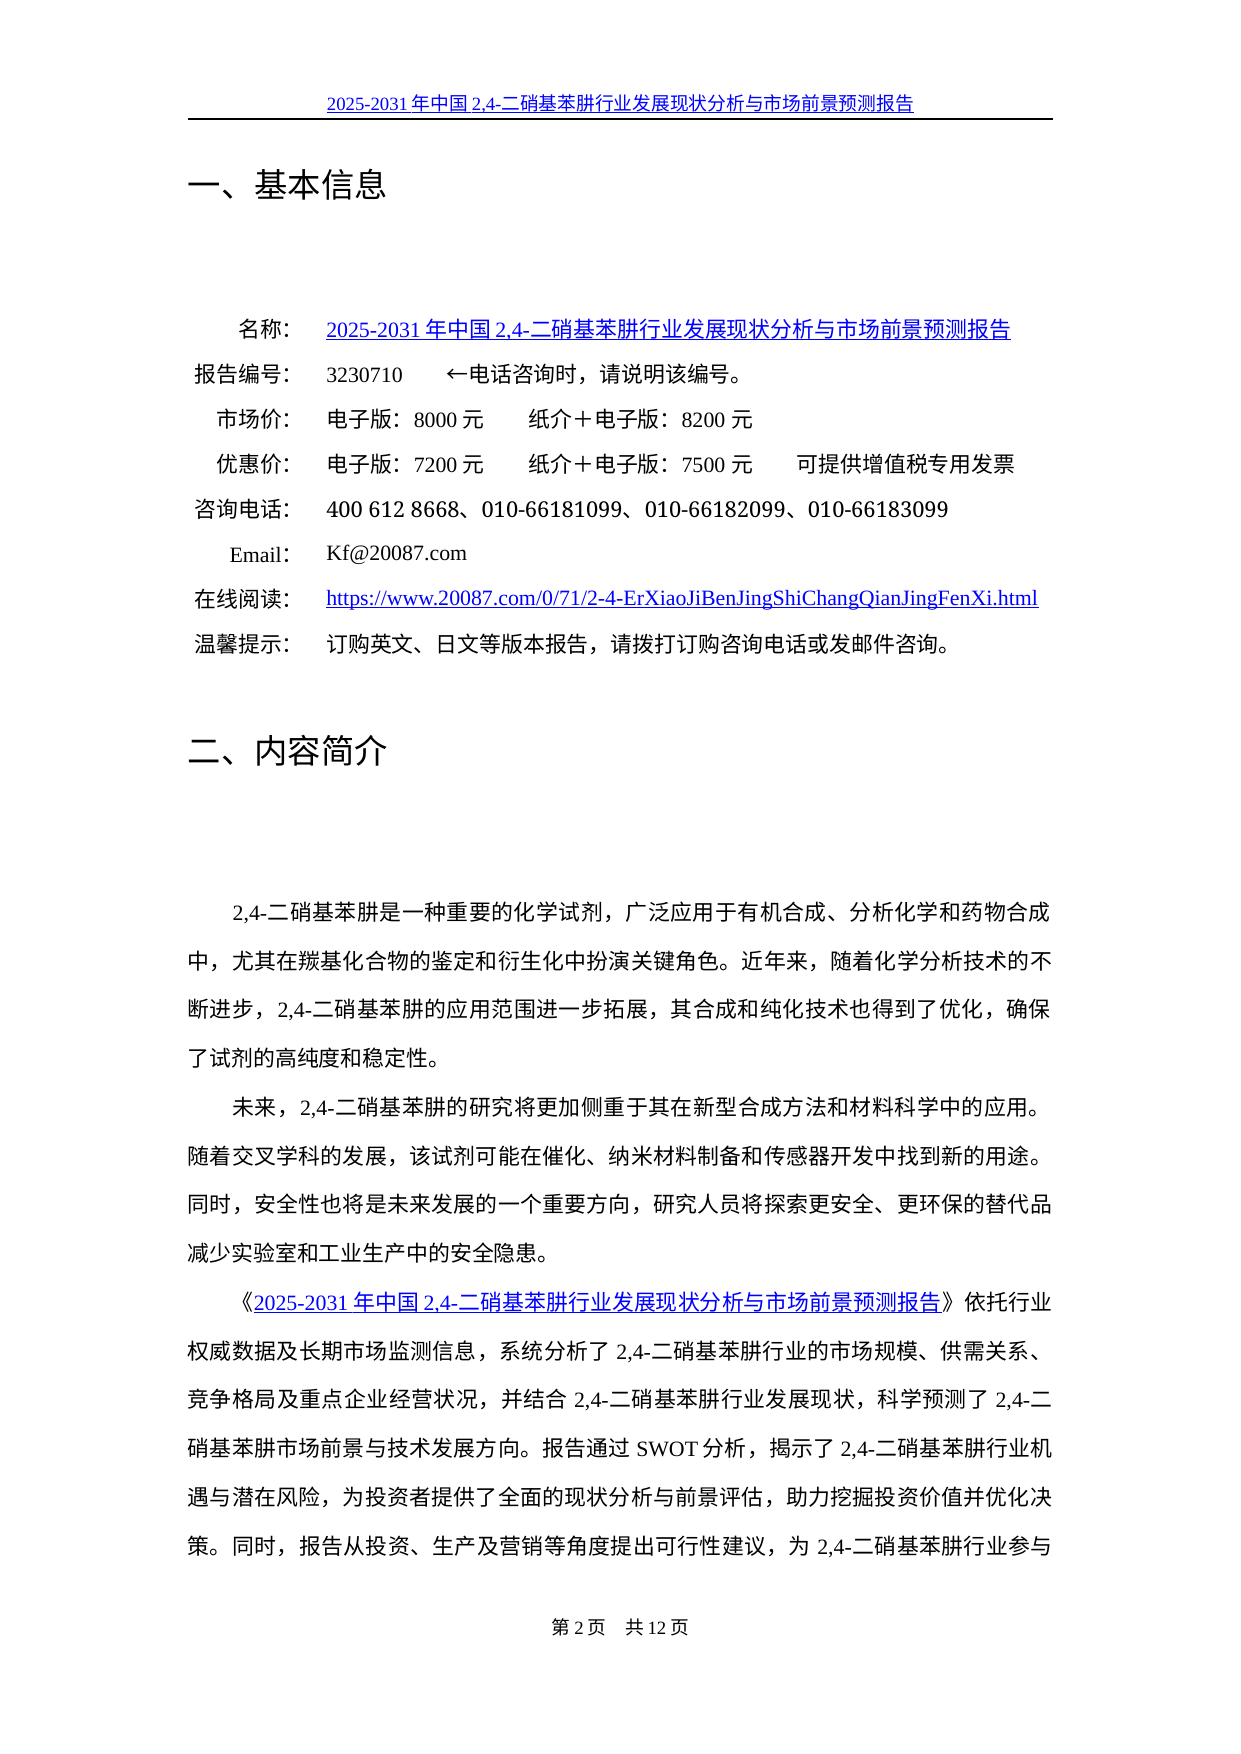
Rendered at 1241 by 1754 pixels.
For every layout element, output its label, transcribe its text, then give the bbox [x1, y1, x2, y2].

title 二、内容简介 [187, 717, 1053, 782]
title 一、基本信息 [187, 150, 1053, 215]
table_cell 订购英文、日文等版本报告，请拨打订购咨询电话或发邮件咨询。 [315, 627, 1073, 672]
table_cell [315, 582, 1073, 627]
table_cell 电子版：8000 元 纸介＋电子版：8200 元 [315, 402, 1073, 447]
table_cell 400 612 8668、010-66181099、010-66182099、010-66183099 [315, 492, 1073, 537]
table_header 名称： [167, 312, 315, 357]
table_cell 温馨提示： [167, 627, 315, 672]
table_cell 咨询电话： [167, 492, 315, 537]
table_cell 在线阅读： [167, 582, 315, 627]
table_cell Kf@20087.com [315, 537, 1073, 582]
table_cell 市场价： [167, 402, 315, 447]
table_cell 报告编号： [167, 357, 315, 402]
table_cell 3230710 ←电话咨询时，请说明该编号。 [315, 357, 1073, 402]
table_cell Email： [167, 537, 315, 582]
table_cell 电子版：7200 元 纸介＋电子版：7500 元 可提供增值税专用发票 [315, 447, 1073, 492]
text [187, 894, 1053, 1561]
table_cell 优惠价： [167, 447, 315, 492]
table_header 2025-2031年中国2,4-二硝基苯肼行业发展现状分析与市场前景预测报告 [315, 312, 1073, 357]
